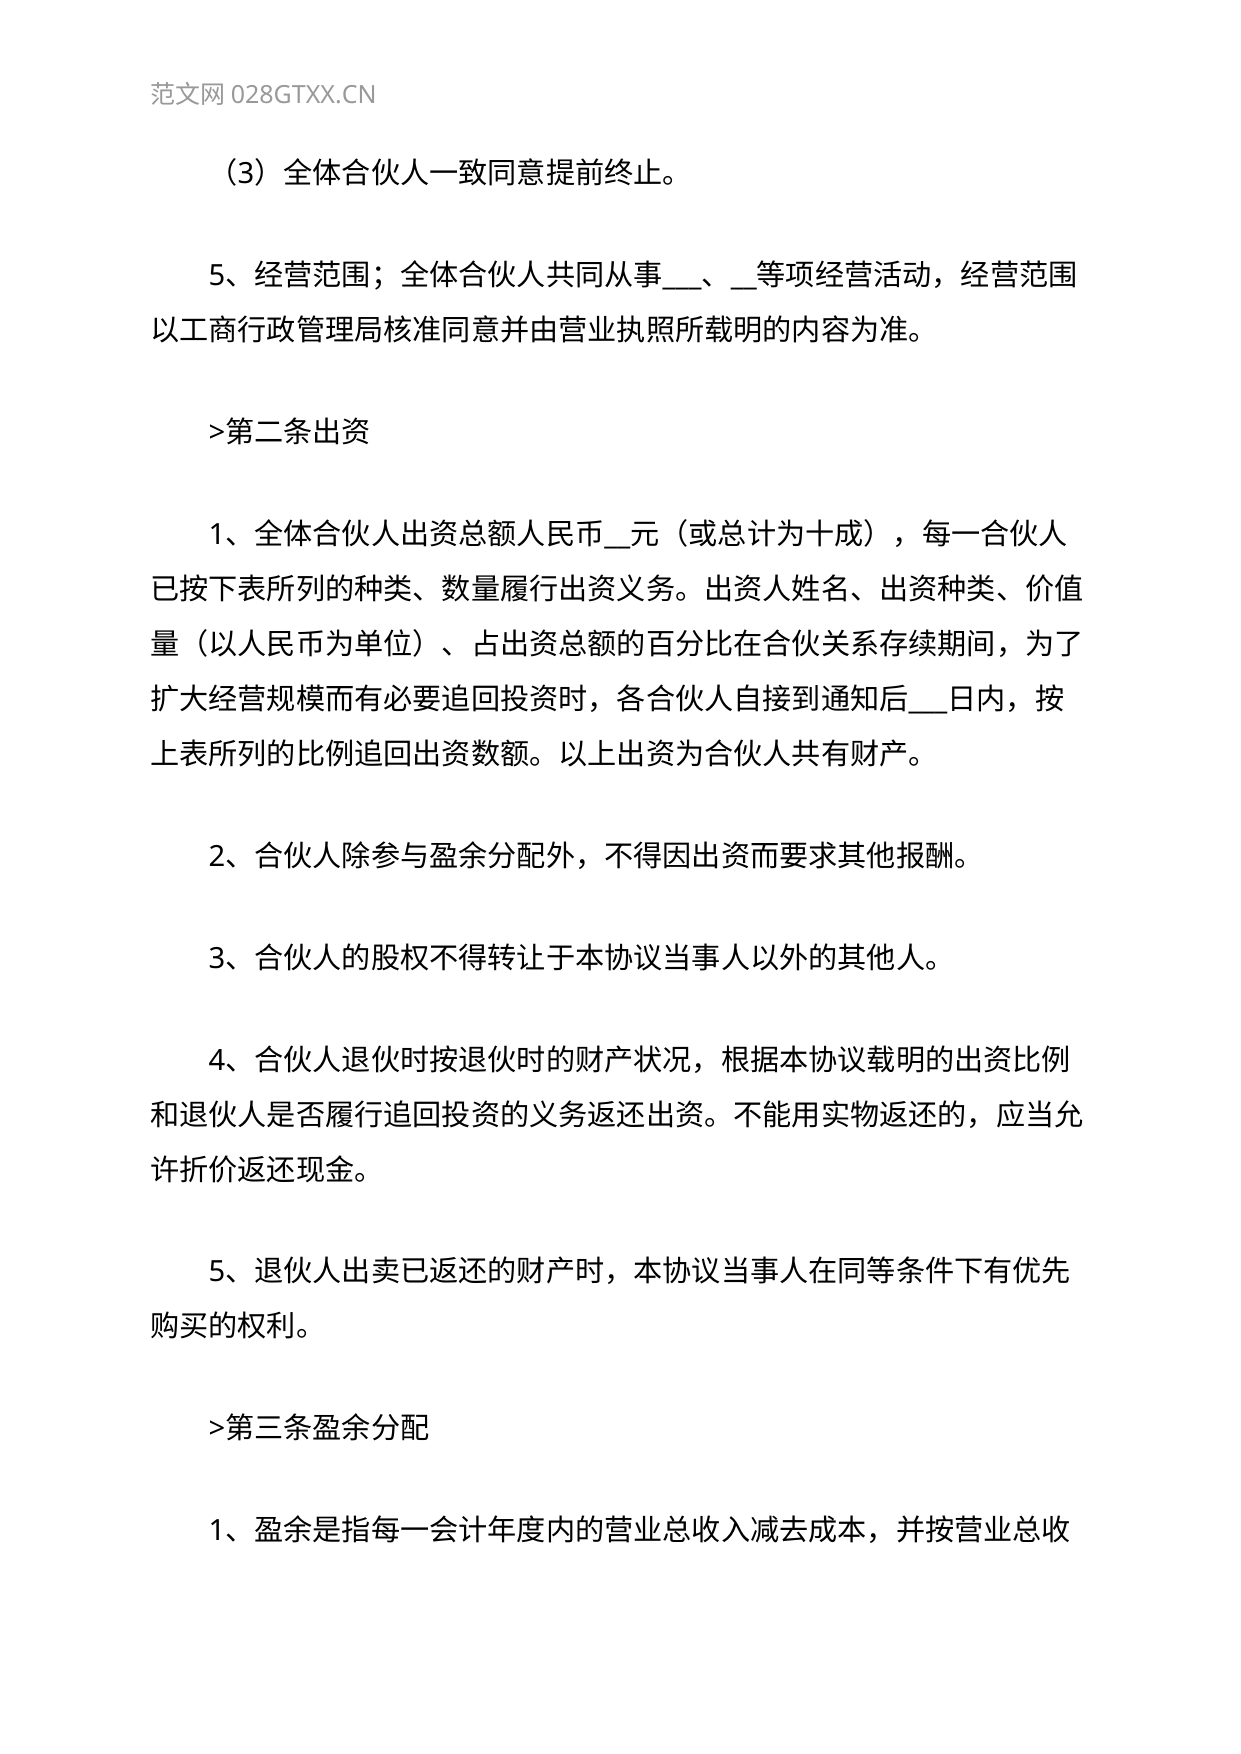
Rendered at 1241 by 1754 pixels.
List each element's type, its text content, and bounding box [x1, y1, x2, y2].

text >第三条盈余分配 [150, 1405, 1090, 1447]
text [150, 1507, 1090, 1549]
text 5、经营范围；全体合伙人共同从事___、__等项经营活动，经营范围以工商行政管理局核准同意并由营业执照所载明的内容为准。 [150, 252, 1090, 349]
text >第二条出资 [150, 409, 1090, 451]
text 3、合伙人的股权不得转让于本协议当事人以外的其他人。 [150, 934, 1090, 977]
text 1、全体合伙人出资总额人民币__元（或总计为十成），每一合伙人已按下表所列的种类、数量履行出资义务。出资人姓名、出资种类、价值量（以人民币为单位）、占出资总额的百分比在合伙关系存续期间，为了扩大经营规模而有必要追回投资时，各合伙人自接到通知后___日内，按上表所列的比例追回出资数额。以上出资为合伙人共有财产。 [150, 511, 1090, 773]
text （3）全体合伙人一致同意提前终止。 [150, 150, 1090, 192]
text 2、合伙人除参与盈余分配外，不得因出资而要求其他报酬。 [150, 832, 1090, 875]
text 4、合伙人退伙时按退伙时的财产状况，根据本协议载明的出资比例和退伙人是否履行追回投资的义务返还出资。不能用实物返还的，应当允许折价返还现金。 [150, 1036, 1090, 1188]
text 5、退伙人出卖已返还的财产时，本协议当事人在同等条件下有优先购买的权利。 [150, 1248, 1090, 1345]
